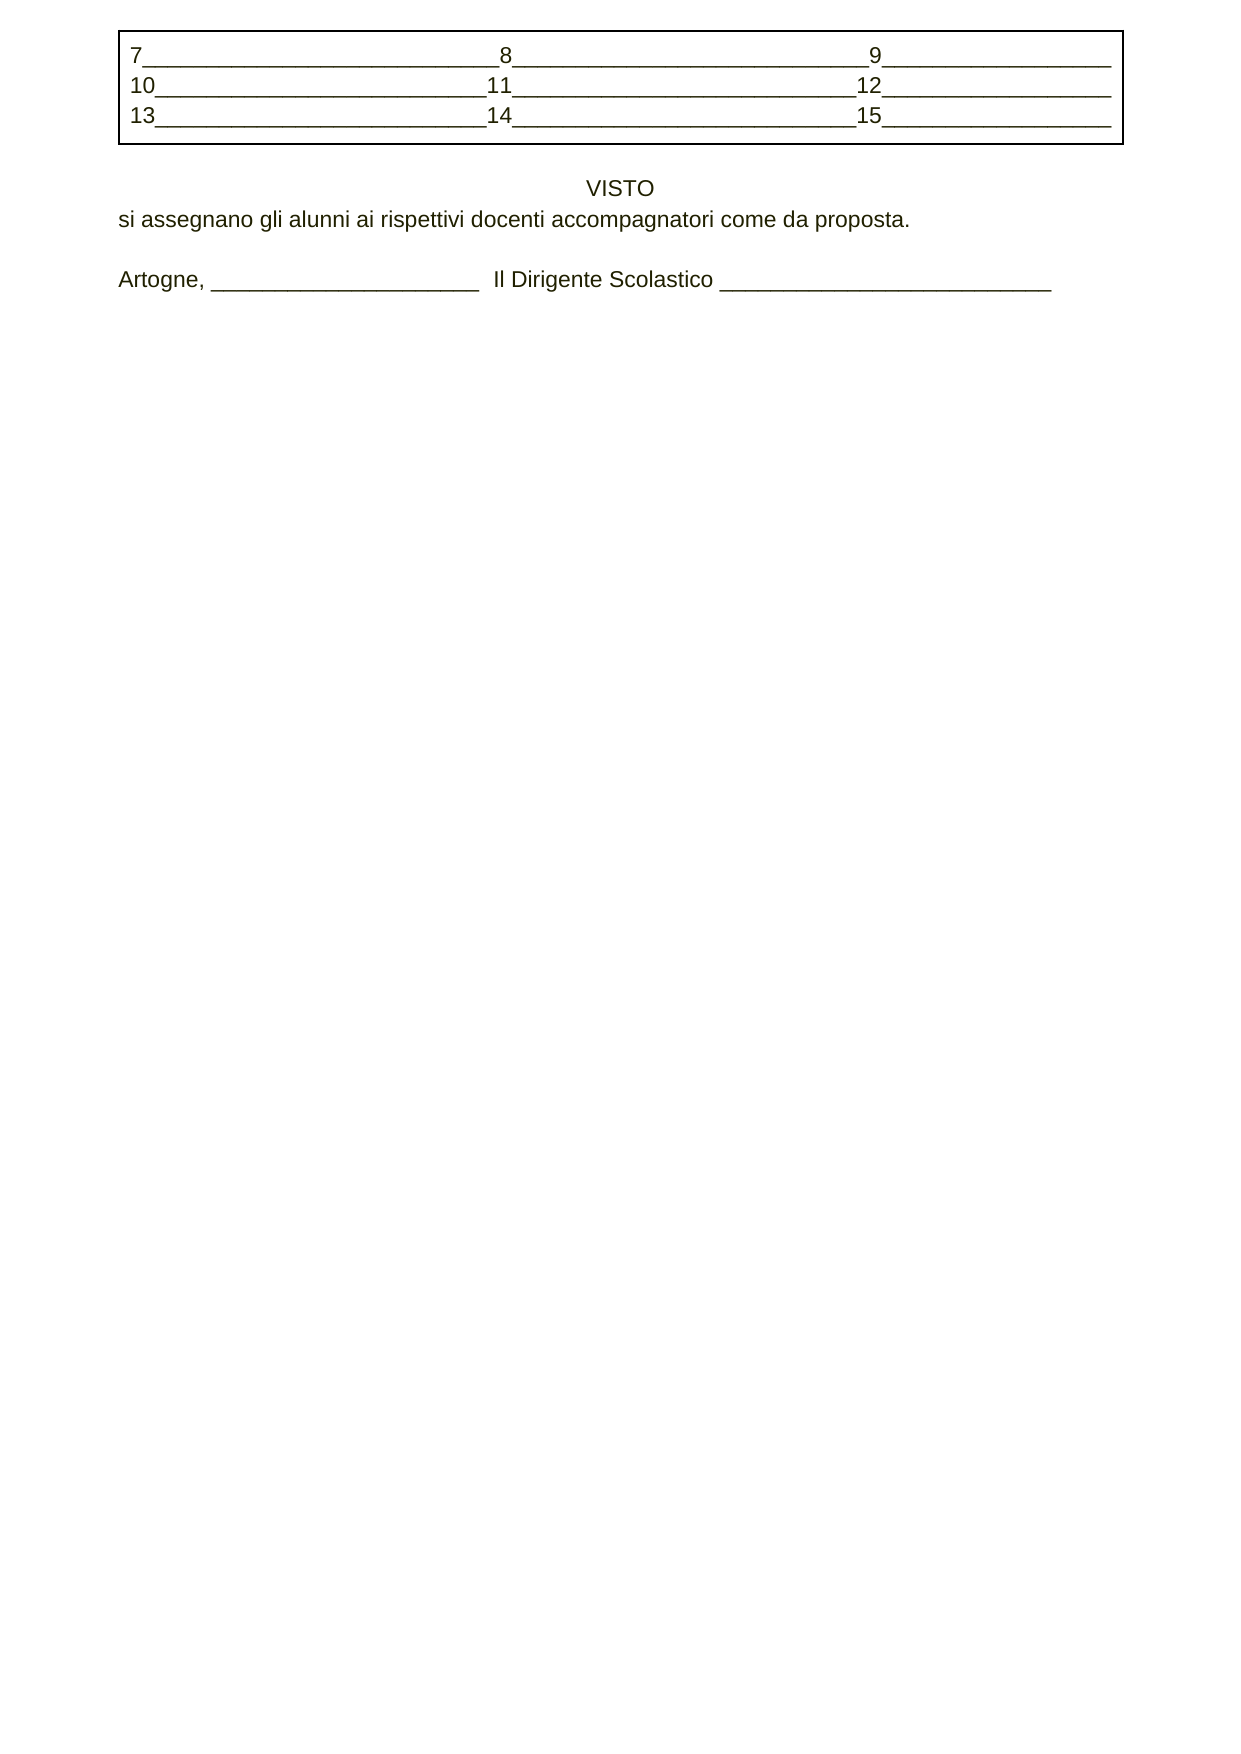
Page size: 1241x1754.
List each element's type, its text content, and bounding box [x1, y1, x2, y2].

text si assegnano gli alunni ai rispettivi docenti accompagnatori come da proposta. [118, 206, 1122, 232]
text VISTO [118, 175, 1122, 202]
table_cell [120, 32, 1122, 143]
text Artogne, _____________________ Il Dirigente Scolastico __________________________ [118, 266, 1122, 292]
